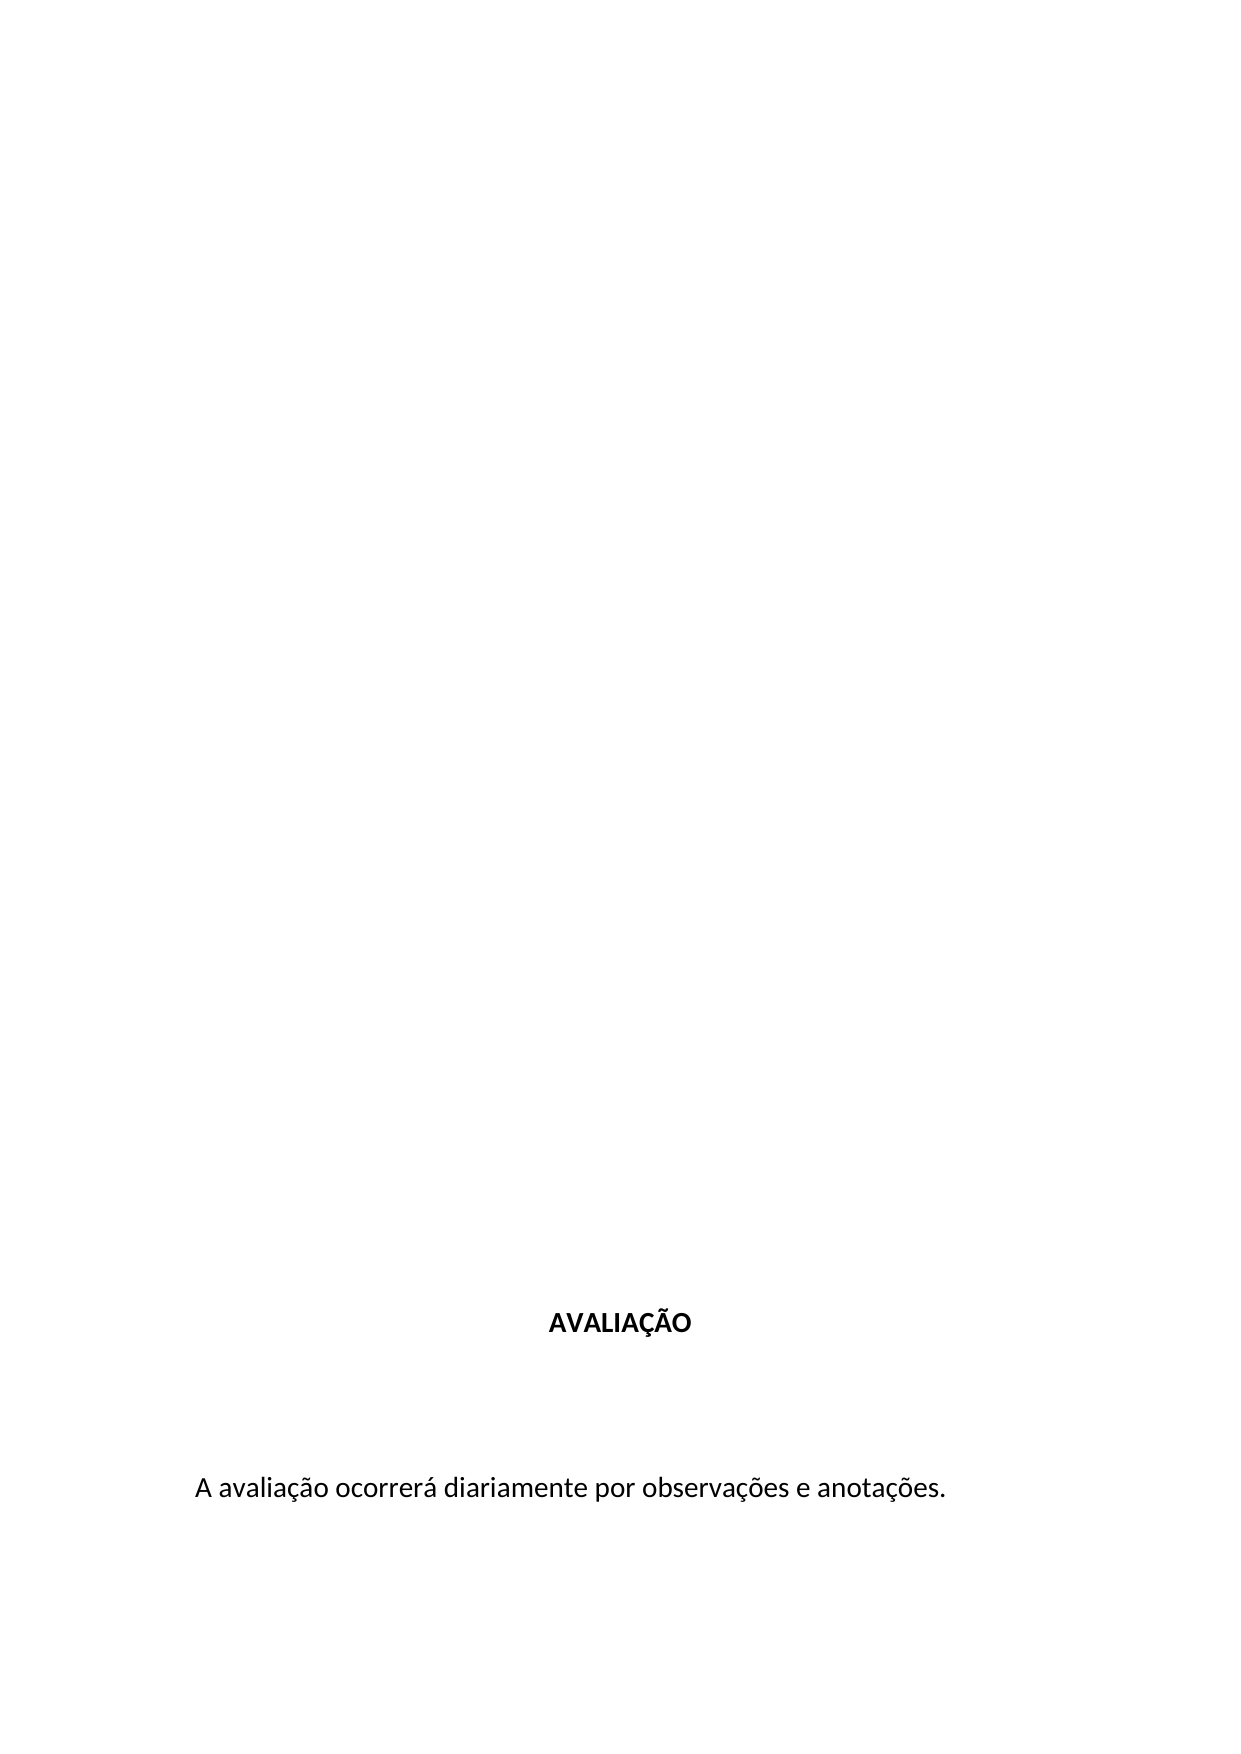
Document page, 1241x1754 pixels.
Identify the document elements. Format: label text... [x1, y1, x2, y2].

text A avaliação ocorrerá diariamente por observações e anotações. [195, 1469, 1045, 1505]
text AVALIAÇÃO [195, 1304, 1045, 1340]
